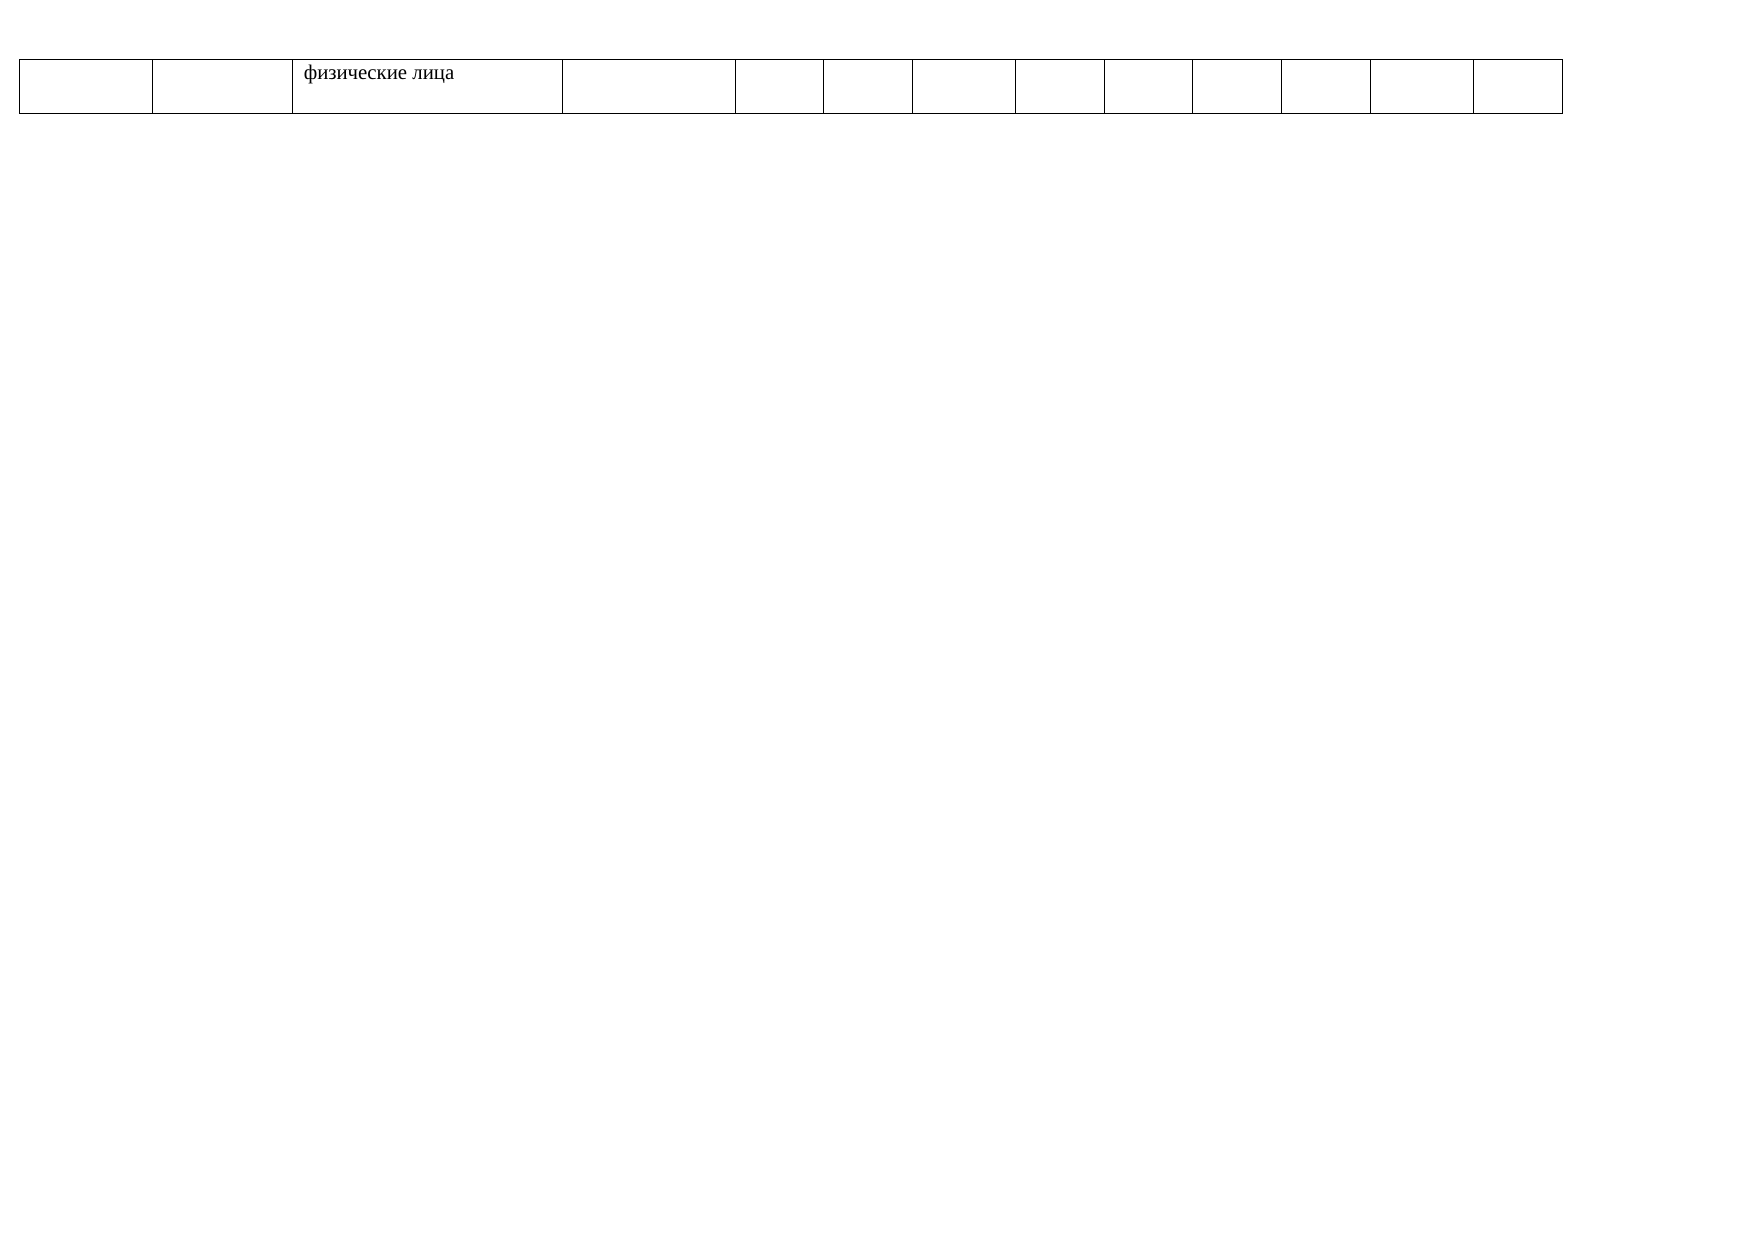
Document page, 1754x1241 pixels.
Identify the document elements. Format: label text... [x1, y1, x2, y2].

table_cell [1474, 60, 1562, 113]
table_cell [1282, 60, 1370, 113]
table_cell [1105, 60, 1192, 113]
table_cell [913, 60, 1015, 113]
table_cell [563, 60, 735, 113]
table_cell [1193, 60, 1281, 113]
table_cell [736, 60, 823, 113]
table_cell [1371, 60, 1473, 113]
table_cell [1016, 60, 1104, 113]
table_cell физические лица [293, 60, 562, 113]
table_cell [824, 60, 912, 113]
